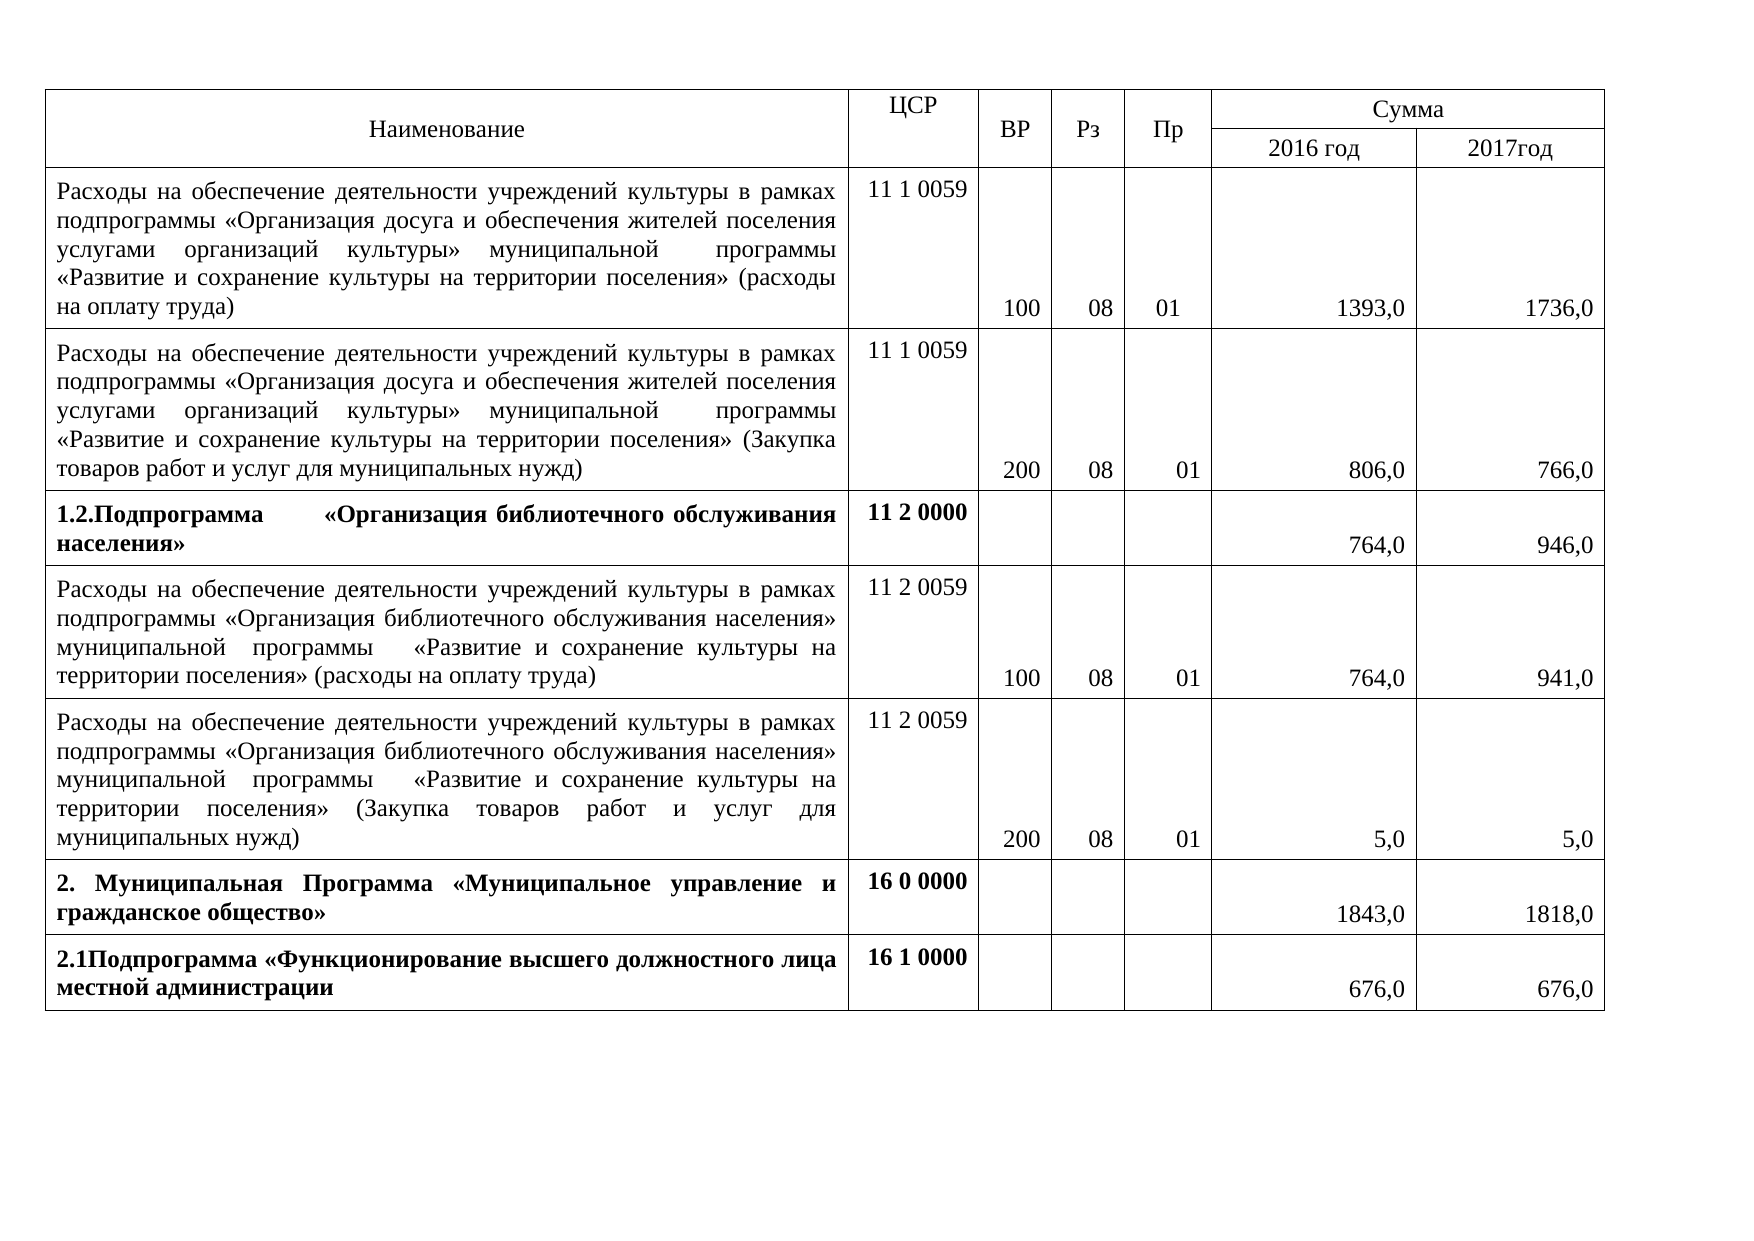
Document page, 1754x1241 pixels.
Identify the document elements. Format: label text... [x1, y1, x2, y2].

table_cell 766,0 [1417, 329, 1604, 490]
table_cell 1.2.Подпрограмма «Организация библиотечного обслуживания населения» [46, 491, 848, 565]
table_header ВР [979, 90, 1051, 167]
table_cell 2.1Подпрограмма «Функционирование высшего должностного лица местной администрации [46, 935, 848, 1009]
table_cell [1052, 491, 1124, 565]
table_cell 1843,0 [1212, 860, 1416, 934]
table_cell [1125, 935, 1211, 1009]
table_cell [1052, 860, 1124, 934]
table_cell 941,0 [1417, 566, 1604, 698]
table_header Сумма [1212, 90, 1604, 128]
table_cell 100 [979, 168, 1051, 328]
table_cell 01 [1125, 699, 1211, 859]
table_cell 08 [1052, 168, 1124, 328]
table_cell 2017год [1417, 129, 1604, 167]
table_cell 11 2 0000 [849, 491, 978, 565]
table_cell 946,0 [1417, 491, 1604, 565]
table_cell 764,0 [1212, 491, 1416, 565]
table_cell 100 [979, 566, 1051, 698]
table_cell 11 1 0059 [849, 329, 978, 490]
table_cell 5,0 [1212, 699, 1416, 859]
table_cell 01 [1125, 329, 1211, 490]
table_cell 764,0 [1212, 566, 1416, 698]
table_header Наименование [46, 90, 848, 167]
table_header Рз [1052, 90, 1124, 167]
table_cell 1393,0 [1212, 168, 1416, 328]
table_cell 676,0 [1212, 935, 1416, 1009]
table_cell 1736,0 [1417, 168, 1604, 328]
table_cell Расходы на обеспечение деятельности учреждений культуры в рамках подпрограммы «Организация библиотечного обслуживания населения» муниципальной программы «Развитие и сохранение культуры на территории поселения» (Закупка товаров работ и услуг для муниципальных нужд) [46, 699, 848, 859]
table_cell [1125, 860, 1211, 934]
table_cell [979, 935, 1051, 1009]
table_cell Расходы на обеспечение деятельности учреждений культуры в рамках подпрограммы «Организация досуга и обеспечения жителей поселения услугами организаций культуры» муниципальной программы «Развитие и сохранение культуры на территории поселения» (расходы на оплату труда) [46, 168, 848, 328]
table_header ЦСР [849, 90, 978, 167]
table_cell 11 2 0059 [849, 566, 978, 698]
table_cell 806,0 [1212, 329, 1416, 490]
table_cell 200 [979, 699, 1051, 859]
table_cell 16 1 0000 [849, 935, 978, 1009]
table_cell [1052, 935, 1124, 1009]
table_cell 16 0 0000 [849, 860, 978, 934]
table_cell 1818,0 [1417, 860, 1604, 934]
table_cell 676,0 [1417, 935, 1604, 1009]
table_cell 11 2 0059 [849, 699, 978, 859]
table_cell 200 [979, 329, 1051, 490]
table_cell [979, 491, 1051, 565]
table_cell 08 [1052, 566, 1124, 698]
table_cell Расходы на обеспечение деятельности учреждений культуры в рамках подпрограммы «Организация библиотечного обслуживания населения» муниципальной программы «Развитие и сохранение культуры на территории поселения» (расходы на оплату труда) [46, 566, 848, 698]
table_cell 08 [1052, 329, 1124, 490]
table_cell 2. Муниципальная Программа «Муниципальное управление и гражданское общество» [46, 860, 848, 934]
table_cell Расходы на обеспечение деятельности учреждений культуры в рамках подпрограммы «Организация досуга и обеспечения жителей поселения услугами организаций культуры» муниципальной программы «Развитие и сохранение культуры на территории поселения» (Закупка товаров работ и услуг для муниципальных нужд) [46, 329, 848, 490]
table_cell [979, 860, 1051, 934]
table_cell 11 1 0059 [849, 168, 978, 328]
table_cell 2016 год [1212, 129, 1416, 167]
table_header Пр [1125, 90, 1211, 167]
table_cell 08 [1052, 699, 1124, 859]
table_cell 01 [1125, 566, 1211, 698]
table_cell 5,0 [1417, 699, 1604, 859]
table_cell [1125, 491, 1211, 565]
table_cell 01 [1125, 168, 1211, 328]
